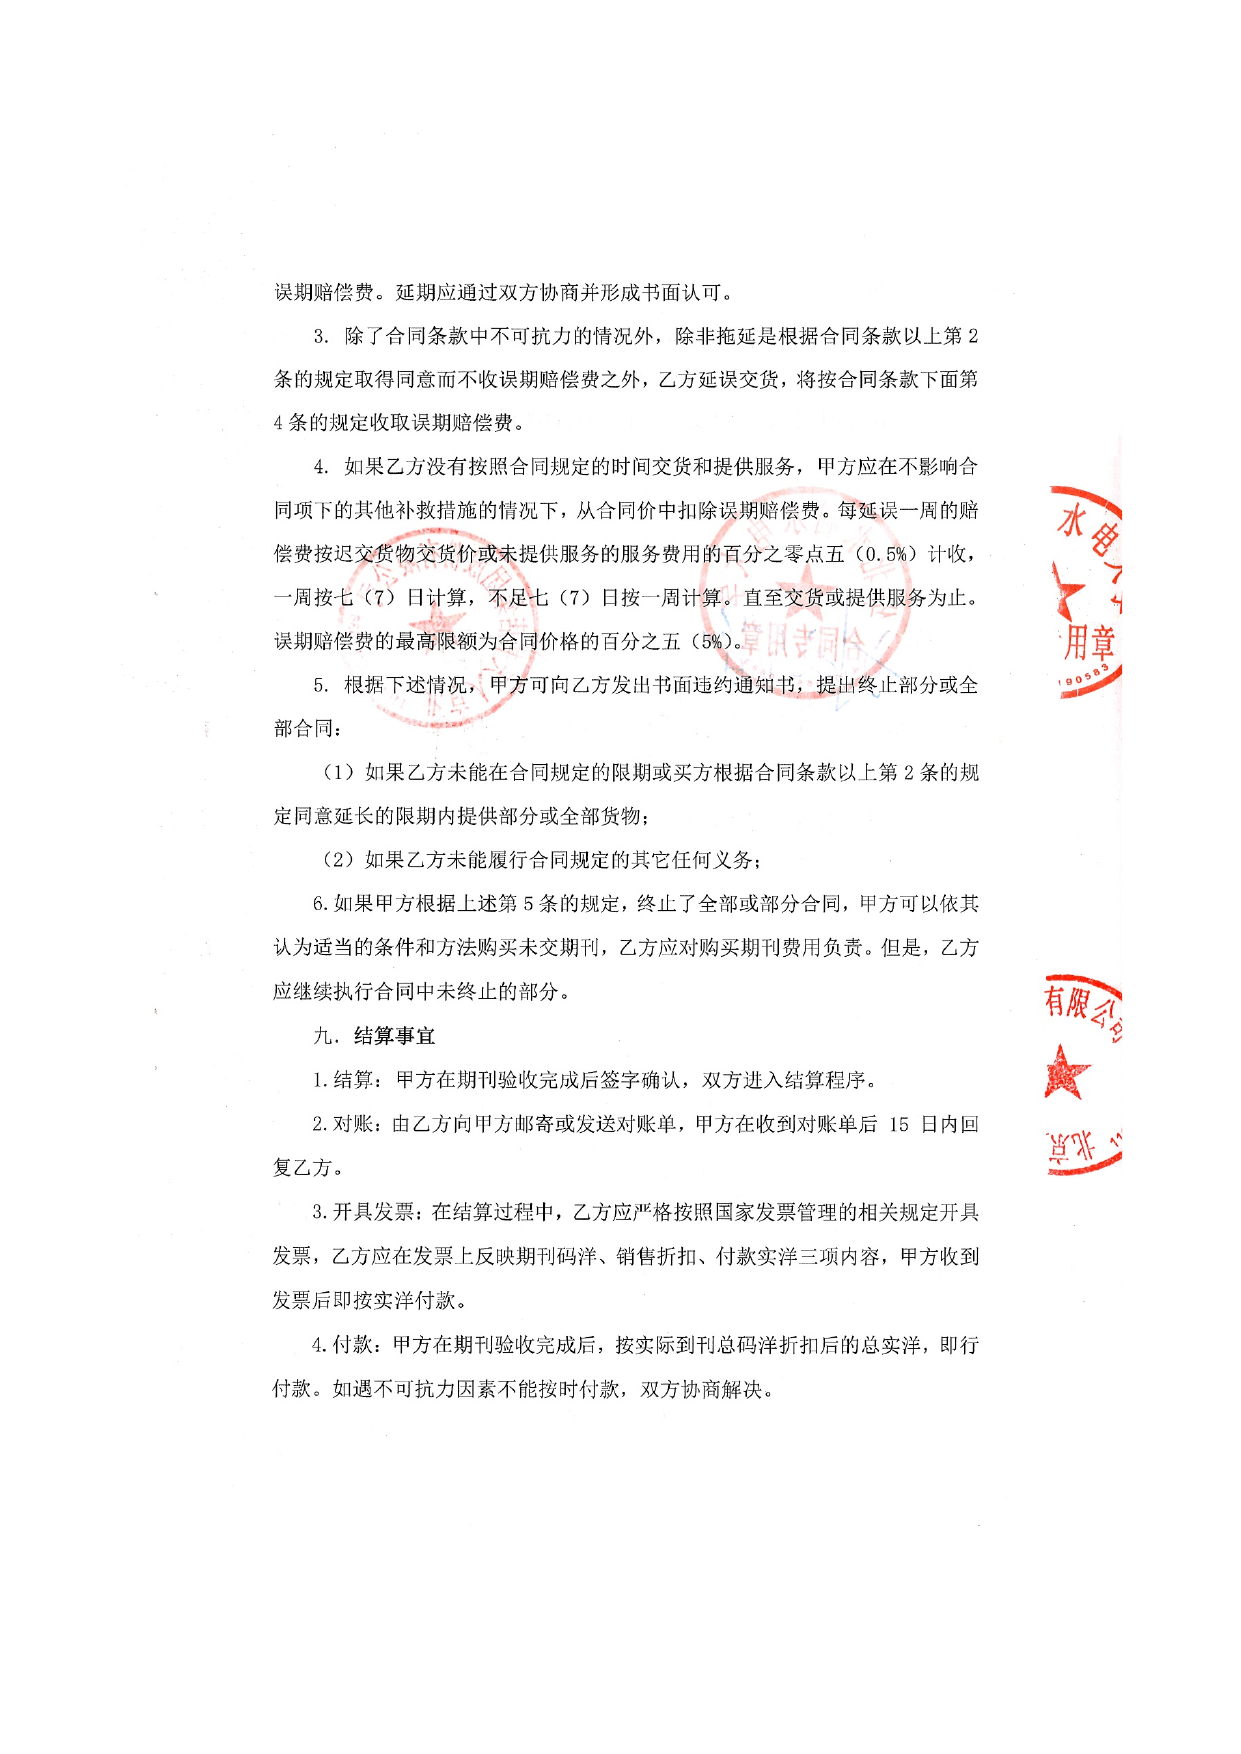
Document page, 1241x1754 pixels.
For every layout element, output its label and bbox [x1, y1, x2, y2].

picture [118, 129, 1123, 1550]
